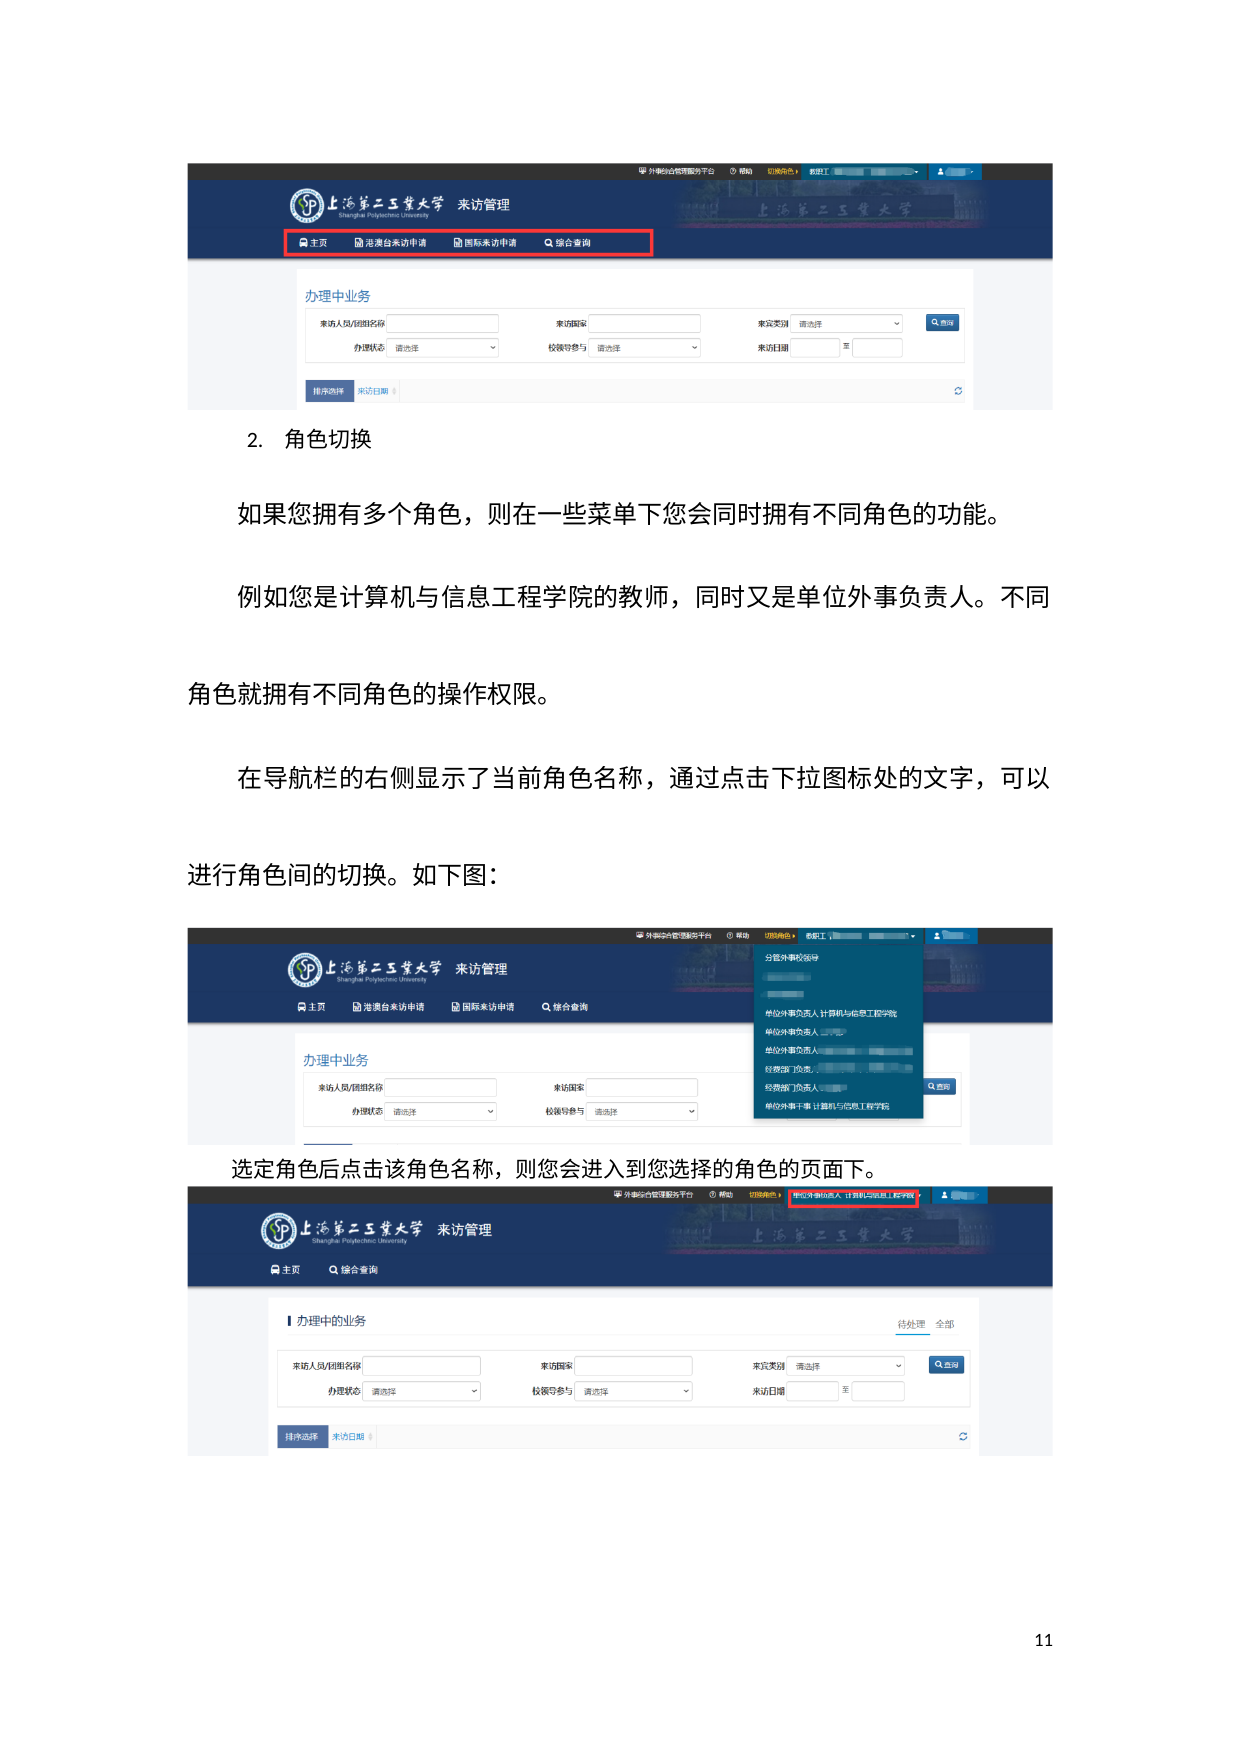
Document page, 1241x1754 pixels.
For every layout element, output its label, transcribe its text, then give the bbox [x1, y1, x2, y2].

picture [187, 162, 1053, 410]
text 例如您是计算机与信息工程学院的教师，同时又是单位外事负责人。不同角色就拥有不同角色的操作权限。 [187, 563, 1053, 726]
list 角色切换 [247, 422, 1053, 454]
text 选定角色后点击该角色名称，则您会进入到您选择的角色的页面下。 [187, 1152, 1053, 1184]
text 在导航栏的右侧显示了当前角色名称，通过点击下拉图标处的文字，可以进行角色间的切换。如下图： [187, 744, 1053, 906]
text 如果您拥有多个角色，则在一些菜单下您会同时拥有不同角色的功能。 [187, 480, 1053, 545]
picture [187, 924, 1053, 1145]
picture [187, 1184, 1053, 1456]
